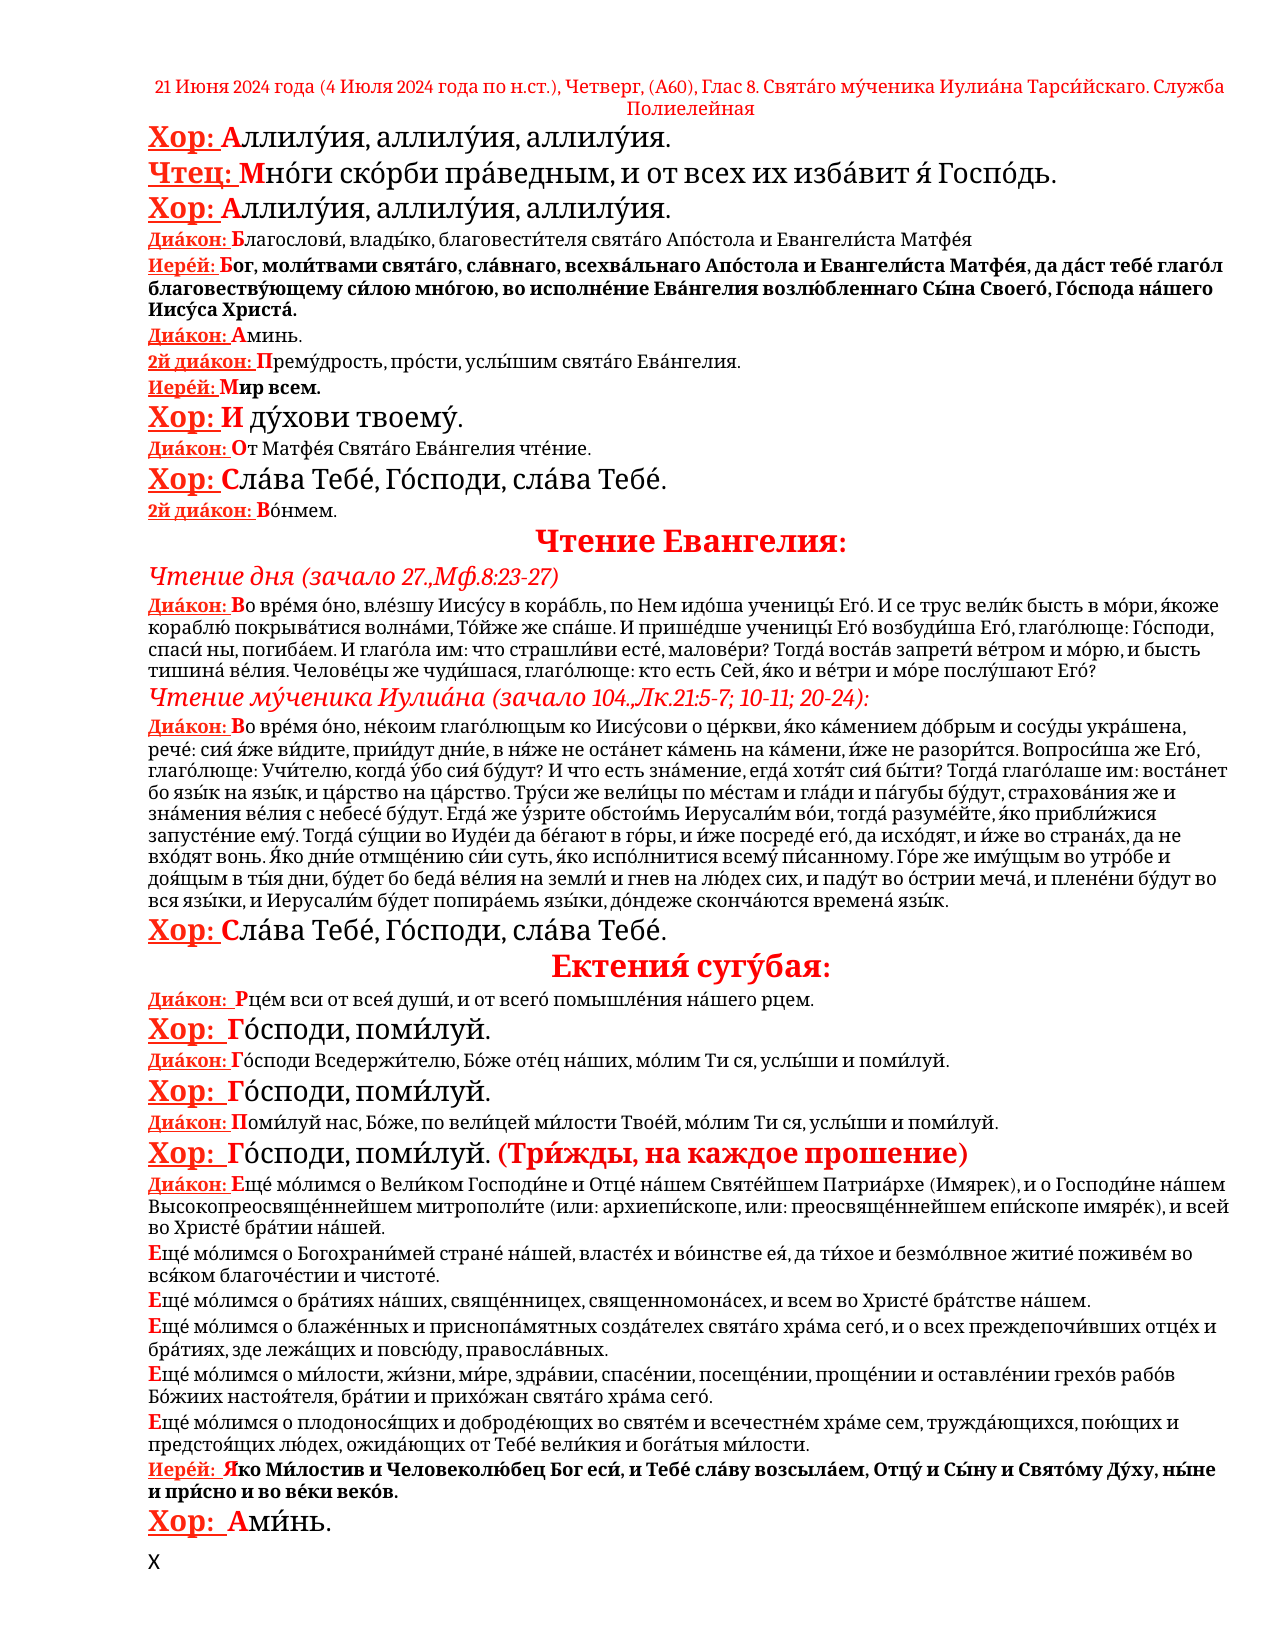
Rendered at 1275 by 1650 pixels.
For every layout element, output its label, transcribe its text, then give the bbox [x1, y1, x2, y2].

text Чтение му́ченика Иулиа́на (Зачало 233,Еф.6:10-17): [148, 602, 1233, 631]
text Хор: Аллилу́ия, аллилу́ия, аллилу́ия. [148, 1122, 1233, 1155]
text Чтец: Бра́тие, возмога́йте о Го́споде и в держа́ве кре́пости Его́, облецы́теся во вся ору́жия Бо́жия, я́ко возмощи́ вам ста́ти проти́ву ко́знем диа́вольским, я́ко несть на́ша брань к кро́ви и пло́ти, но к нача́лом и ко власте́м и к миродержи́телем тмы ве́ка сего́, к духово́м зло́бы поднебе́сным. Сего́ ра́ди приими́те вся ору́жия Бо́жия, да возмо́жете проти́витися в день лют и вся соде́явше ста́ти. Ста́ните у́бо препоя́сани чресла́ ва́ша и́стиною, и обо́лкшеся в броня́ пра́вды, и обу́вше но́зе во угото́вание благовествова́ния ми́ра, над все́ми же восприи́мше щит ве́ры, в не́мже возмо́жете вся стре́лы лука́ваго разжже́нныя угаси́ти. И шлем спасе́ния восприими́те, и мечь духо́вный, и́же есть глаго́л Бо́жий. [148, 633, 1233, 958]
text Диа́кон: Благослови́, влады́ко, благовести́теля свята́го Апо́стола и Евангели́ста Матфе́я [148, 1332, 1233, 1356]
text Аллилуарий му́ченика Иулиа́на, глас 4: [148, 1048, 1233, 1084]
text Чтец: Воззва́ша пра́веднии, и Госпо́дь услы́ша их, и от всех скорбе́й их изба́ви их. [148, 1157, 1233, 1223]
text Чтец: Мно́ги ско́рби пра́ведным, и от всех их изба́вит я́ Госпо́дь. [148, 1261, 1233, 1295]
text Диа́кон: Аминь. [148, 1428, 1233, 1452]
text Чтение дня (Зачало 89,Рим.5:10-16): [148, 147, 1233, 176]
text Хор: Аллилу́ия, аллилу́ия, аллилу́ия. [148, 1297, 1233, 1330]
text Диа́кон: Во́нмем. [148, 121, 1233, 145]
text Чтец: Аллилу́ия, глас четве́ртый: [148, 1086, 1233, 1120]
text Хор: Аллилу́ия, аллилу́ия, аллилу́ия. [148, 1226, 1233, 1259]
text Иере́й: Бог, моли́твами свята́го, сла́внаго, всехва́льнаго Апо́стола и Евангели́ста Матфе́я, да да́ст тебе́ глаго́л благовеству́ющему си́лою мно́гою, во исполне́ние Ева́нгелия возлю́бленнаго Сы́на Своего́, Го́спода на́шего Иису́са Христа́. [148, 1358, 1233, 1426]
text Иере́й: Мир всем. [148, 1480, 1233, 1504]
text Хор: И ду́хови твоему́. [148, 1506, 1233, 1539]
text Чтец: Бра́тие, а́ще врази́ бы́вше примири́хомся Бо́гу сме́ртию Сы́на Его́, мно́жае па́че примири́вшеся спасе́мся в животе́ Его́. Не то́чию же, но и хва́лимся о Бо́зе Го́сподем на́шим Иису́с Христо́м, И́мже ны́не примире́ние прия́хом. Сего́ ра́ди я́коже еди́нем челове́ком грех в мир вни́де, и грехо́м смерть, и та́ко смерть во вся челове́ки вни́де, в не́мже вси согреши́ша. До зако́на бо грех бе в ми́ре, грех же не вменя́шеся, не су́щу зако́ну. Но ца́рствова смерть от Ада́ма да́же до Моисе́а и над несогре́шшими по подо́бию преступле́ния Ада́мова, и́же есть о́браз бу́дущаго. Но не я́коже прегреше́ние, та́ко и дар. А́ще бо прегреше́нием еди́наго мно́зи умро́ша, мно́жае па́че благода́ть Бо́жия и дар благода́тию еди́наго Челове́ка Иису́са Христа́ во мно́гих преизли́шествова. И не я́коже еди́нем согре́шшим, дарова́ние. Грех бо из еди́наго во осужде́ние, дар же от мно́гих прегреше́ний во оправда́ние. [148, 178, 1233, 600]
text Чтец: И ду́хови твоему́. [148, 987, 1233, 1020]
text Диа́кон: Прему́дрость. [148, 1022, 1233, 1046]
text 2й диа́кон: Прему́дрость, про́сти, услы́шим свята́го Ева́нгелия. [148, 1454, 1233, 1478]
text Иере́й: Мир ти. [148, 961, 1233, 984]
